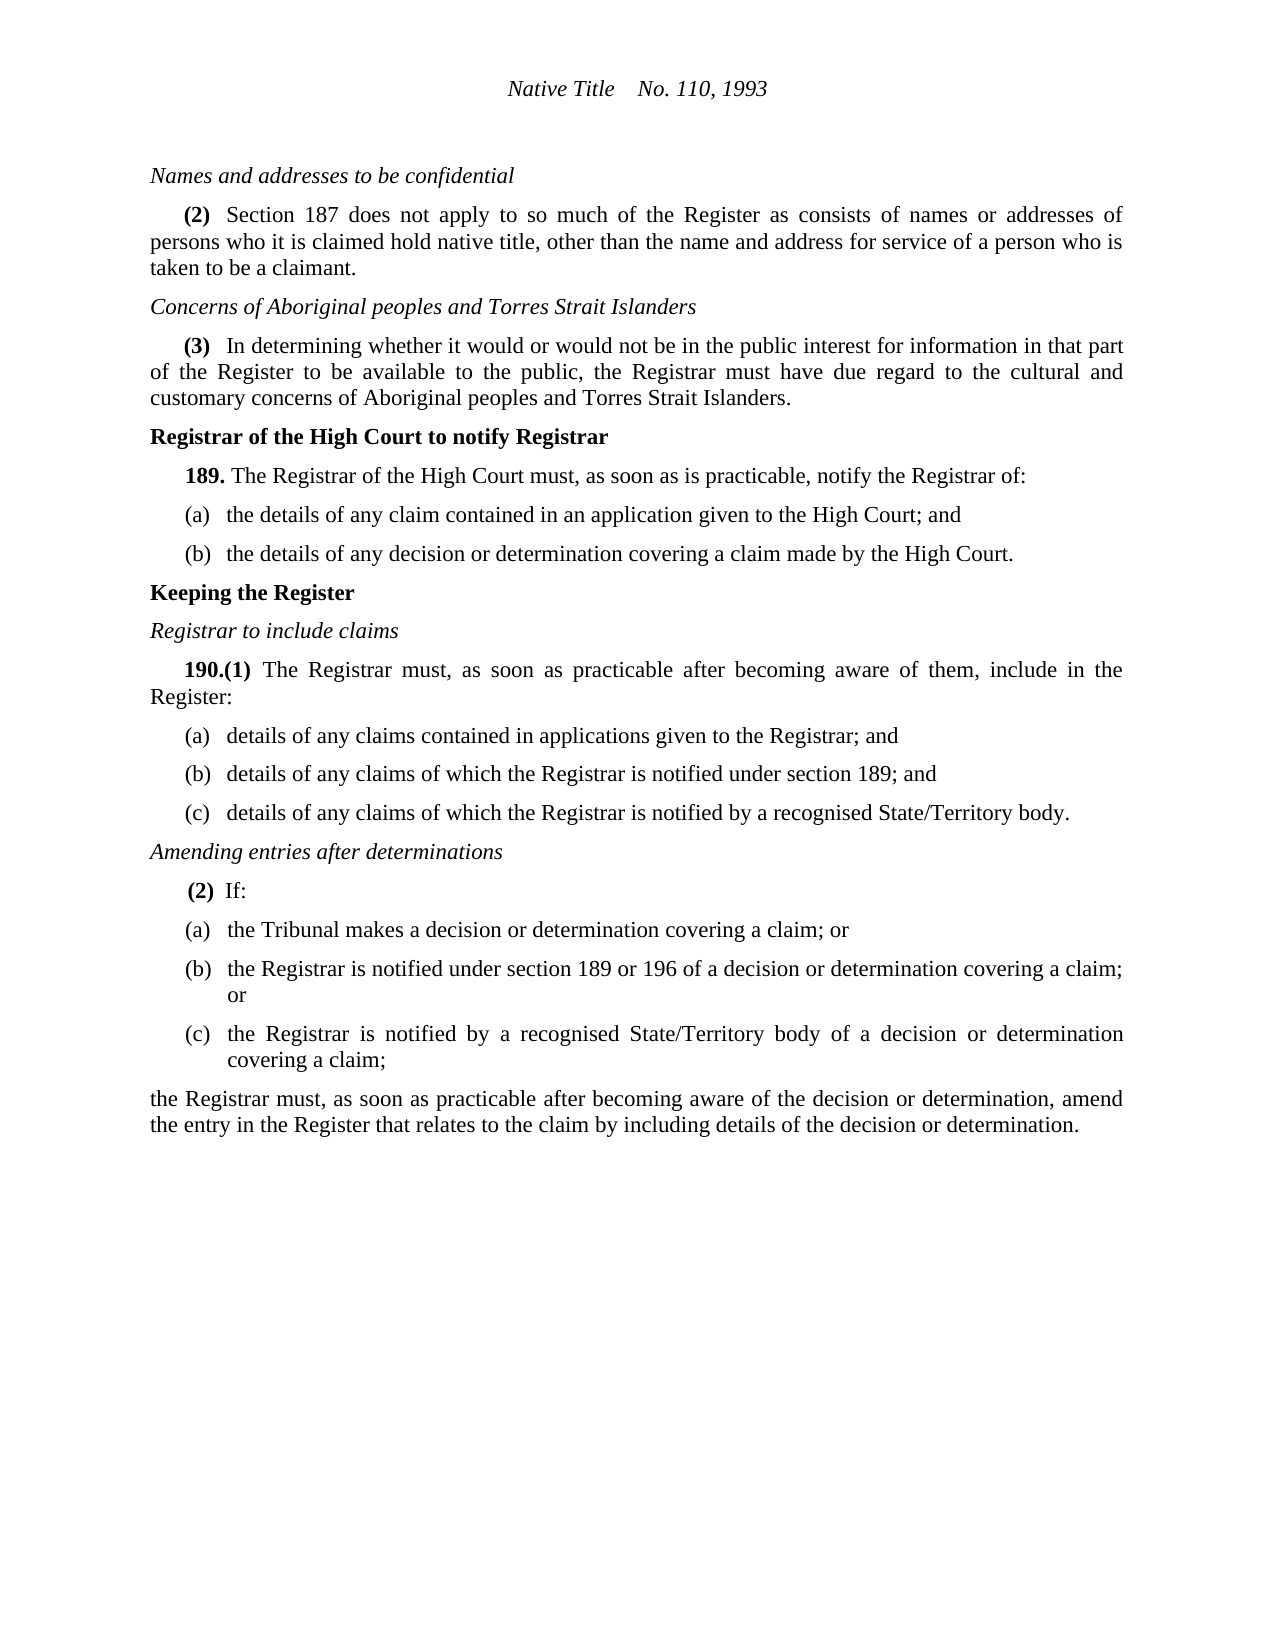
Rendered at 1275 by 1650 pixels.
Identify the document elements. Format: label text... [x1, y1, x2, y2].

text Amending entries after determinations [150, 838, 1125, 864]
text (2) If: [187, 877, 1125, 903]
text (2) Section 187 does not apply to so much of the Register as consists of names or addresses of persons who it is claimed hold native title, other than the name and address for service of a person who is taken to be a claimant. [150, 201, 1125, 280]
text Names and addresses to be confidential [150, 162, 1125, 189]
text 189. The Registrar of the High Court must, as soon as is practicable, notify the Registrar of: [150, 462, 1125, 488]
text the Registrar must, as soon as practicable after becoming aware of the decision or determination, amend the entry in the Register that relates to the claim by including details of the decision or determination. [150, 1085, 1125, 1138]
text (a) the details of any claim contained in an application given to the High Court; and [184, 501, 1125, 527]
text (a) the Tribunal makes a decision or determination covering a claim; or [185, 916, 1125, 942]
text (b) the details of any decision or determination covering a claim made by the High Court. [184, 540, 1125, 566]
text (b) the Registrar is notified under section 189 or 196 of a decision or determination covering a claim; or [185, 955, 1125, 1007]
text Keeping the Register [150, 579, 1125, 605]
text (c) the Registrar is notified by a recognised State/Territory body of a decision or determination covering a claim; [185, 1020, 1125, 1073]
text (3) In determining whether it would or would not be in the public interest for information in that part of the Register to be available to the public, the Registrar must have due regard to the cultural and customary concerns of Aboriginal peoples and Torres Strait Islanders. [150, 332, 1125, 411]
text Registrar of the High Court to notify Registrar [150, 423, 1125, 450]
text Concerns of Aboriginal peoples and Torres Strait Islanders [150, 293, 1125, 319]
text (c) details of any claims of which the Registrar is notified by a recognised State/Territory body. [184, 799, 1125, 826]
text (a) details of any claims contained in applications given to the Registrar; and [184, 722, 1125, 748]
text Registrar to include claims [150, 618, 1125, 644]
text (b) details of any claims of which the Registrar is notified under section 189; and [184, 761, 1125, 787]
text 190.(1) The Registrar must, as soon as practicable after becoming aware of them, include in the Register: [150, 656, 1125, 709]
